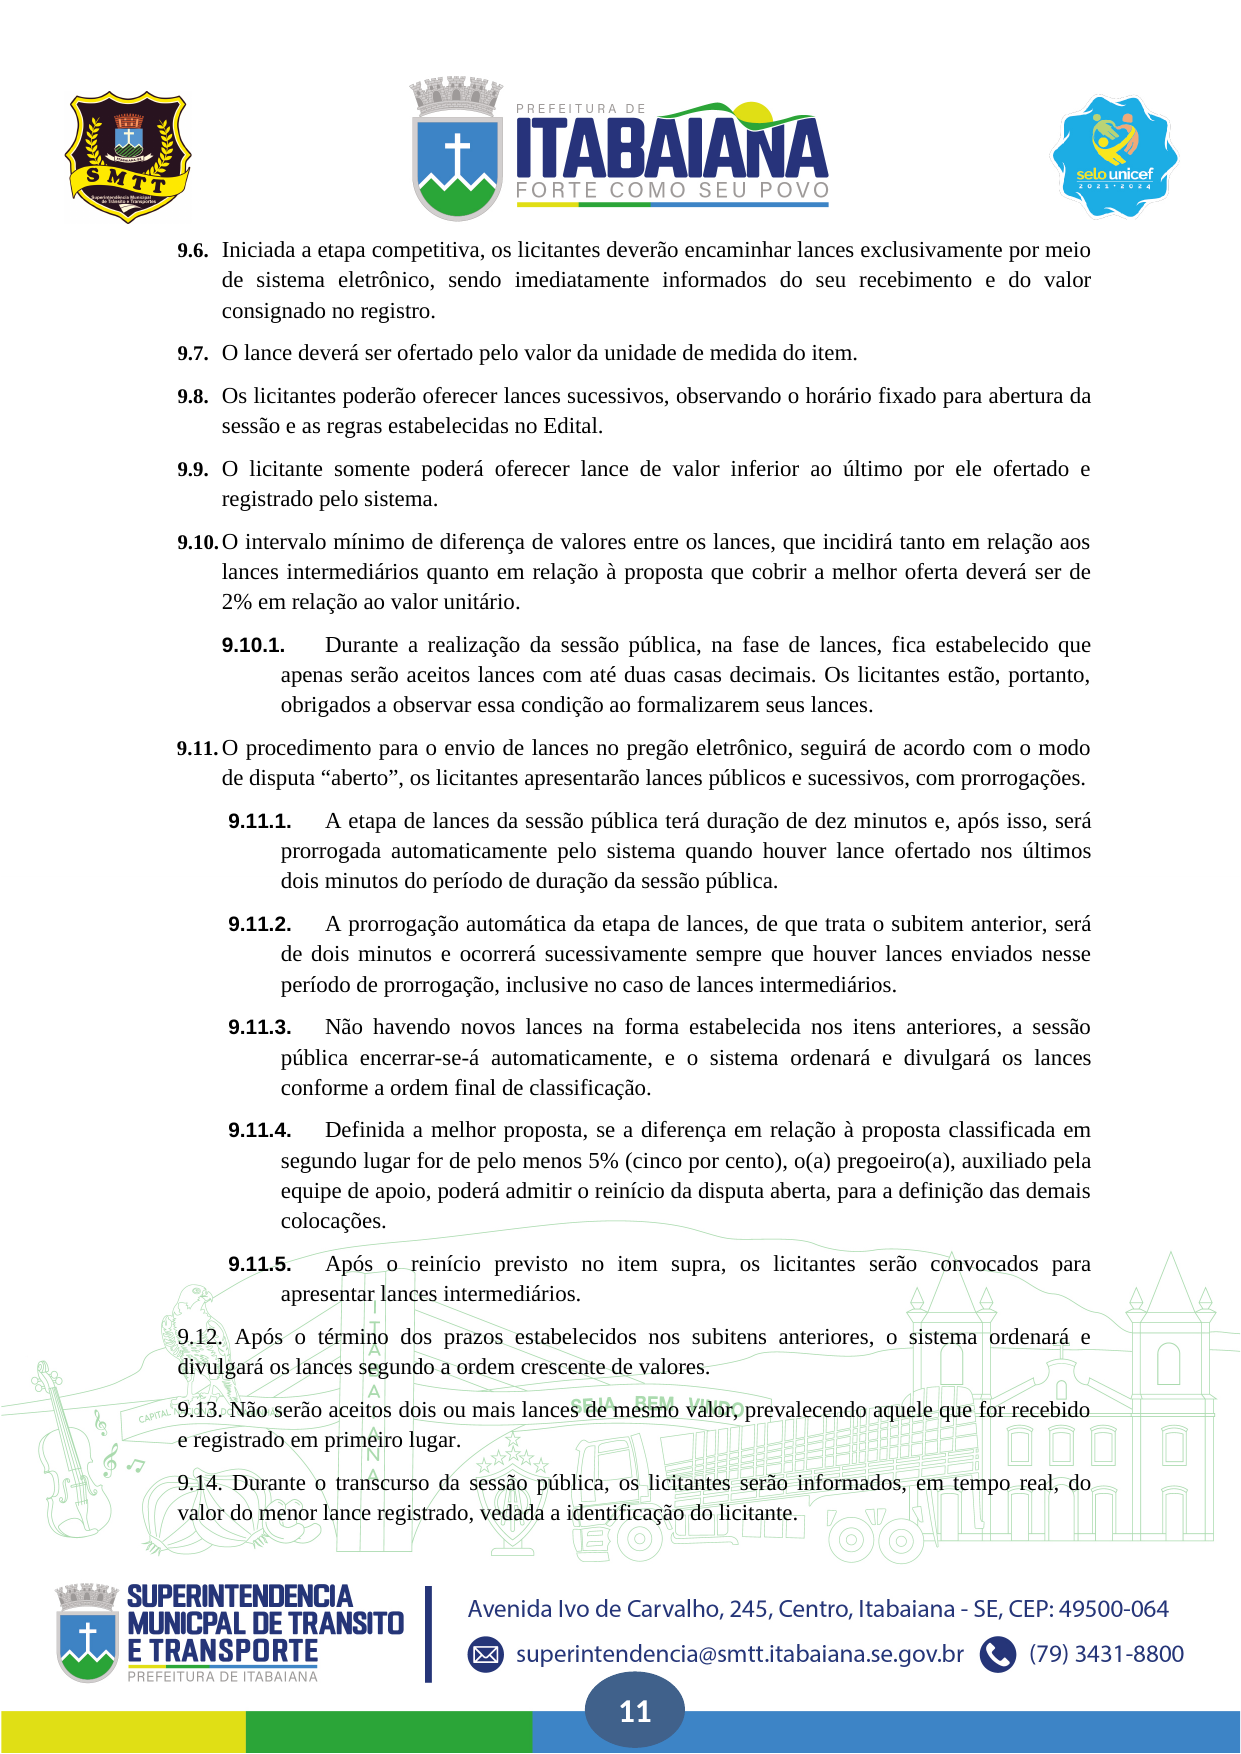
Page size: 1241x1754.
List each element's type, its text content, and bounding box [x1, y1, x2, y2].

text A prorrogação automática da etapa de lances, de que trata o subitem anterior, será de dois minutos e ocorrerá sucessivamente sempre que houver lances enviados nesse período de prorrogação, inclusive no caso de lances intermediários. [228, 910, 1093, 997]
text Após o reinício previsto no item supra, os licitantes serão convocados para apresentar lances intermediários. [228, 1250, 1093, 1306]
text O licitante somente poderá oferecer lance de valor inferior ao último por ele ofertado e registrado pelo sistema. [177, 455, 1093, 512]
picture [1, 0, 1241, 1753]
text Iniciada a etapa competitiva, os licitantes deverão encaminhar lances exclusivamente por meio de sistema eletrônico, sendo imediatamente informados do seu recebimento e do valor consignado no registro. [177, 236, 1093, 323]
list 9.14. Durante o transcurso da sessão pública, os licitantes serão informados, em tempo real, do valor do menor lance registrado, vedada a identificação do licitante. [177, 1468, 1093, 1525]
list 9.13. Não serão aceitos dois ou mais lances de mesmo valor, prevalecendo aquele que for recebido e registrado em primeiro lugar. [177, 1396, 1093, 1452]
text Definida a melhor proposta, se a diferença em relação à proposta classificada em segundo lugar for de pelo menos 5% (cinco por cento), o(a) pregoeiro(a), auxiliado pela equipe de apoio, poderá admitir o reinício da disputa aberta, para a definição das demais colocações. [228, 1116, 1093, 1233]
text Durante a realização da sessão pública, na fase de lances, fica estabelecido que apenas serão aceitos lances com até duas casas decimais. Os licitantes estão, portanto, obrigados a observar essa condição ao formalizarem seus lances. [222, 631, 1093, 718]
text Não havendo novos lances na forma estabelecida nos itens anteriores, a sessão pública encerrar-se-á automaticamente, e o sistema ordenará e divulgará os lances conforme a ordem final de classificação. [228, 1013, 1093, 1100]
text O lance deverá ser ofertado pelo valor da unidade de medida do item. [177, 339, 1093, 366]
text Os licitantes poderão oferecer lances sucessivos, observando o horário fixado para abertura da sessão e as regras estabelecidas no Edital. [177, 382, 1093, 439]
text A etapa de lances da sessão pública terá duração de dez minutos e, após isso, será prorrogada automaticamente pelo sistema quando houver lance ofertado nos últimos dois minutos do período de duração da sessão pública. [228, 807, 1093, 894]
list 9.12. Após o término dos prazos estabelecidos nos subitens anteriores, o sistema ordenará e divulgará os lances segundo a ordem crescente de valores. [177, 1323, 1093, 1379]
text O procedimento para o envio de lances no pregão eletrônico, seguirá de acordo com o modo de disputa “aberto”, os licitantes apresentarão lances públicos e sucessivos, com prorrogações. [177, 734, 1093, 791]
text O intervalo mínimo de diferença de valores entre os lances, que incidirá tanto em relação aos lances intermediários quanto em relação à proposta que cobrir a melhor oferta deverá ser de 2% em relação ao valor unitário. [177, 528, 1093, 615]
